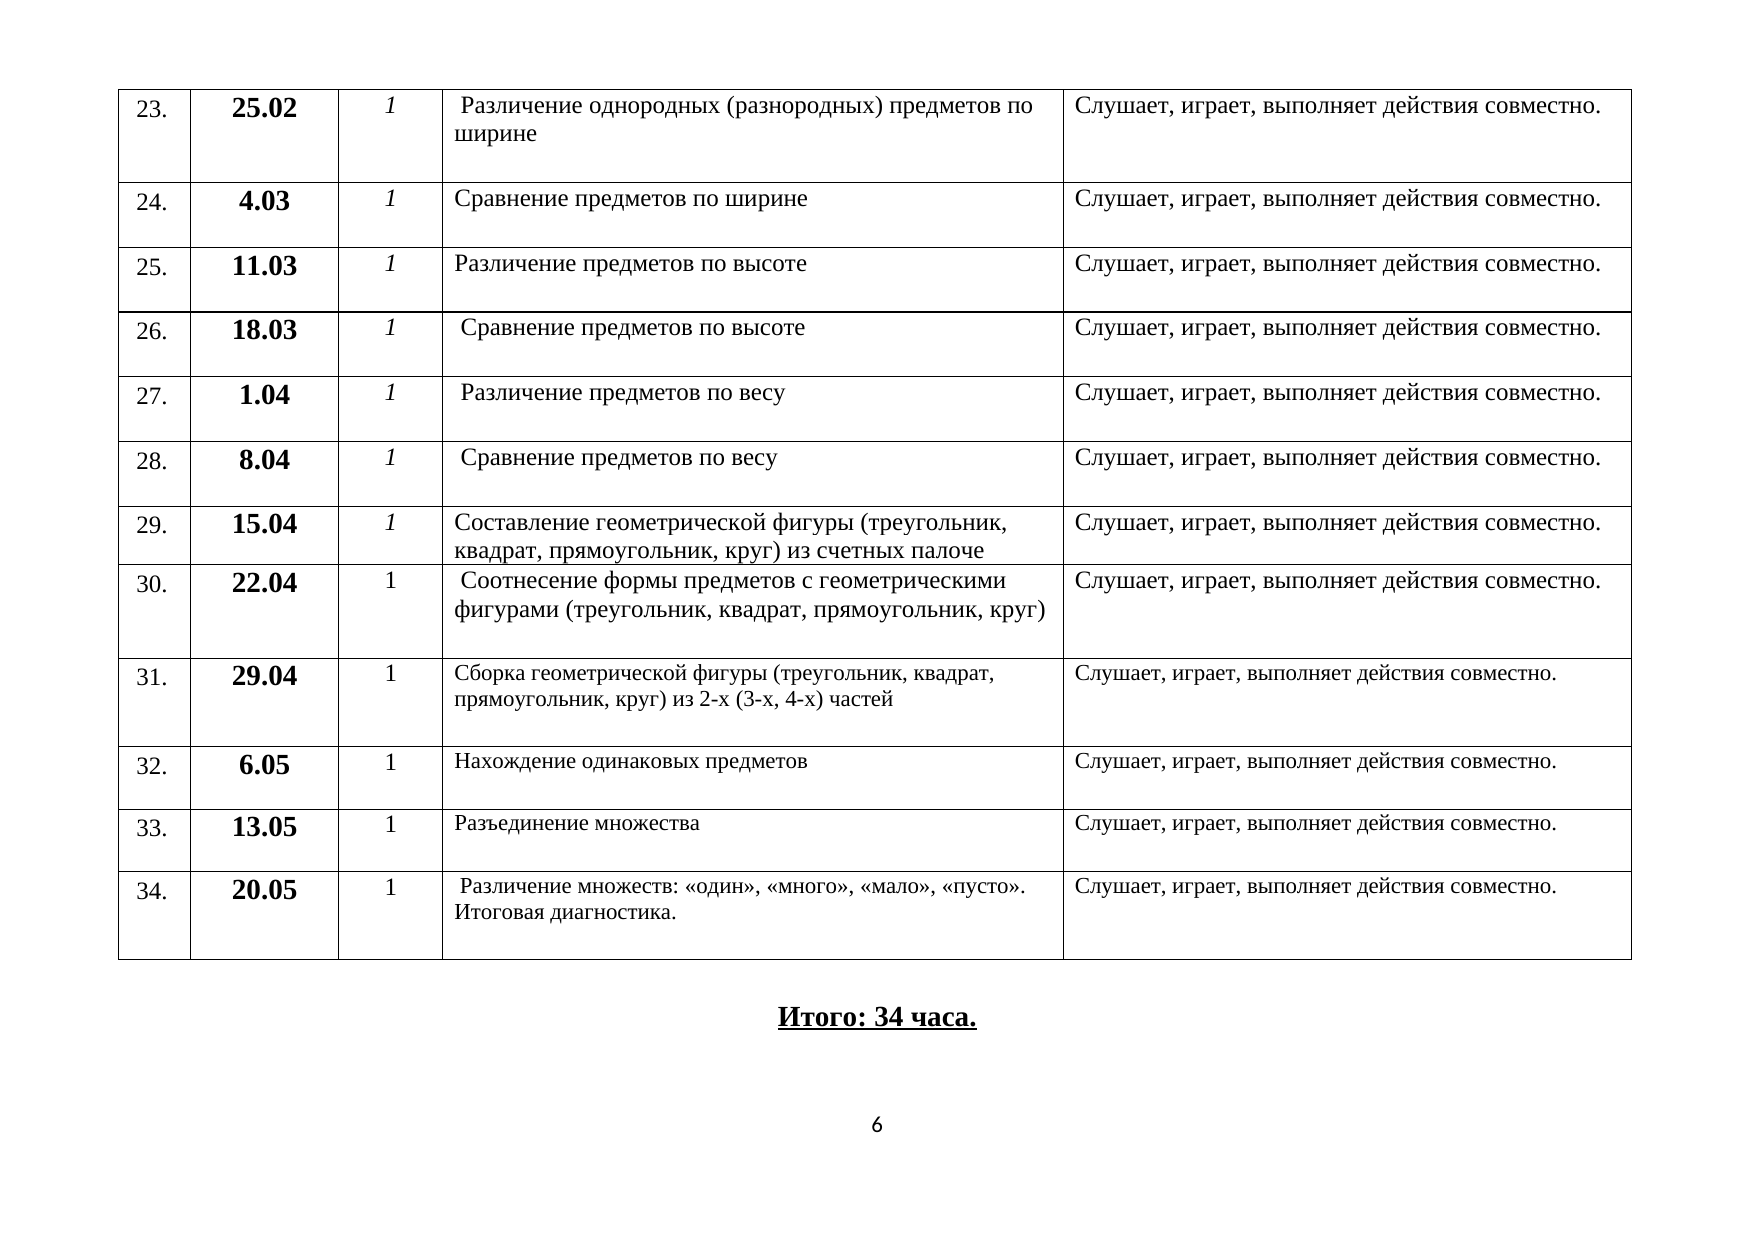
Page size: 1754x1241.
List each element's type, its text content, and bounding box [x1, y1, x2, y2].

table_cell Различение множеств: «один», «много», «мало», «пусто». Итоговая диагностика. [443, 872, 1063, 959]
table_cell 1.04 [191, 377, 338, 441]
table_cell 1 [339, 248, 442, 311]
table_cell [119, 659, 190, 746]
table_cell 1 [339, 810, 442, 871]
table_cell 1 [339, 90, 442, 182]
table_cell 18.03 [191, 313, 338, 376]
table_cell Соотнесение формы предметов с геометрическими фигурами (треугольник, квадрат, прямоугольник, круг) [443, 565, 1063, 657]
table_cell [119, 747, 190, 808]
table_cell 15.04 [191, 507, 338, 564]
table_cell 1 [339, 507, 442, 564]
table_cell 1 [339, 377, 442, 441]
table_cell 1 [339, 313, 442, 376]
table_cell 22.04 [191, 565, 338, 657]
table_cell 4.03 [191, 183, 338, 247]
table_cell [119, 313, 190, 376]
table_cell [1064, 90, 1631, 182]
table_cell 1 [339, 183, 442, 247]
table_cell [119, 183, 190, 247]
table_cell [119, 90, 190, 182]
table_cell Разъединение множества [443, 810, 1063, 871]
table_cell [119, 872, 190, 959]
table_cell 6.05 [191, 747, 338, 808]
table_cell 11.03 [191, 248, 338, 311]
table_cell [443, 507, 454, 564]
table_cell 8.04 [191, 442, 338, 506]
table_cell Различение однородных (разнородных) предметов по ширине [443, 90, 1063, 182]
table_cell [119, 507, 190, 564]
table_cell [119, 377, 190, 441]
table_cell Различение предметов по высоте [443, 248, 1063, 311]
table_cell [119, 248, 190, 311]
table_cell 20.05 [191, 872, 338, 959]
table_cell Слушает, играет, выполняет действия совместно. [1064, 507, 1631, 564]
table_cell Слушает, играет, выполняет действия совместно. [1064, 872, 1631, 959]
table_cell [119, 810, 190, 871]
table_cell 1 [339, 872, 442, 959]
table_cell [119, 442, 190, 506]
table_cell Слушает, играет, выполняет действия совместно. [1064, 442, 1631, 506]
table_cell Слушает, играет, выполняет действия совместно. [1064, 659, 1631, 746]
table_cell [119, 565, 190, 657]
table_cell Сравнение предметов по ширине [443, 183, 1063, 247]
table_cell 13.05 [191, 810, 338, 871]
table_cell 1 [339, 747, 442, 808]
table_cell Нахождение одинаковых предметов [443, 747, 1063, 808]
table_cell Слушает, играет, выполняет действия совместно. [1064, 747, 1631, 808]
table_cell Слушает, играет, выполняет действия совместно. [1064, 313, 1631, 376]
table_cell Слушает, играет, выполняет действия совместно. [1064, 565, 1631, 657]
table_cell 1 [339, 565, 442, 657]
table_cell Различение предметов по весу [443, 377, 1063, 441]
table_cell Сравнение предметов по весу [443, 442, 1063, 506]
table_cell Сборка геометрической фигуры (треугольник, квадрат, прямоугольник, круг) из 2-х (3-х, 4-х) частей [443, 659, 1063, 746]
table_cell 1 [339, 659, 442, 746]
table_cell 25.02 [191, 90, 338, 182]
table_cell Сравнение предметов по высоте [443, 313, 1063, 376]
table_cell Слушает, играет, выполняет действия совместно. [1064, 248, 1631, 311]
table_cell Слушает, играет, выполняет действия совместно. [1064, 377, 1631, 441]
text Итого: 34 часа. [89, 999, 1665, 1032]
table_cell 1 [339, 442, 442, 506]
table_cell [1064, 183, 1631, 247]
table_cell 29.04 [191, 659, 338, 746]
table_cell Слушает, играет, выполняет действия совместно. [1064, 810, 1631, 871]
